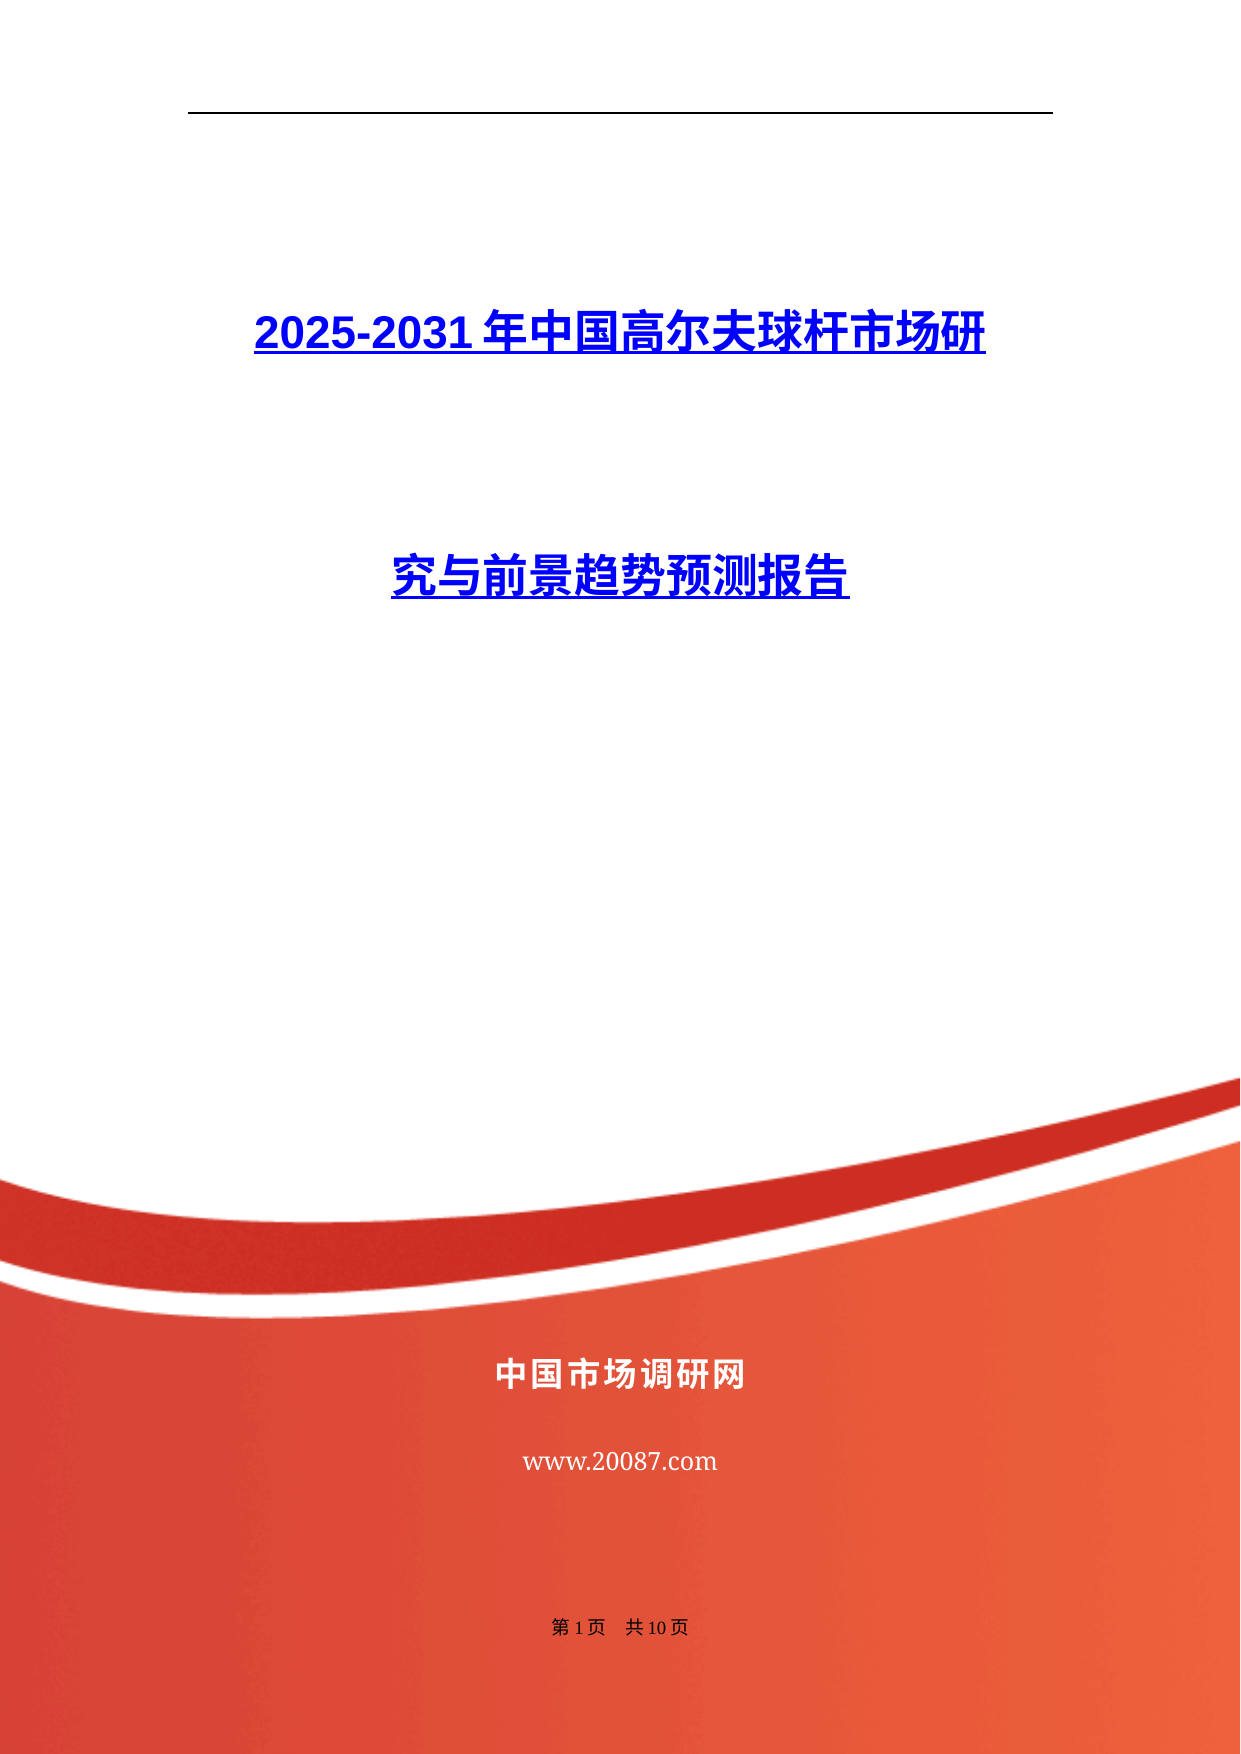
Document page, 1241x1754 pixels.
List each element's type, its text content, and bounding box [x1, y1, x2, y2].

table_header 2025-2031年中国高尔夫球杆市场研究与前景趋势预测报告 [188, 207, 1053, 773]
picture [0, 1006, 1241, 1754]
subtitle 中国市场调研网 [187, 1339, 1053, 1404]
text www.20087.com [187, 1428, 1053, 1493]
